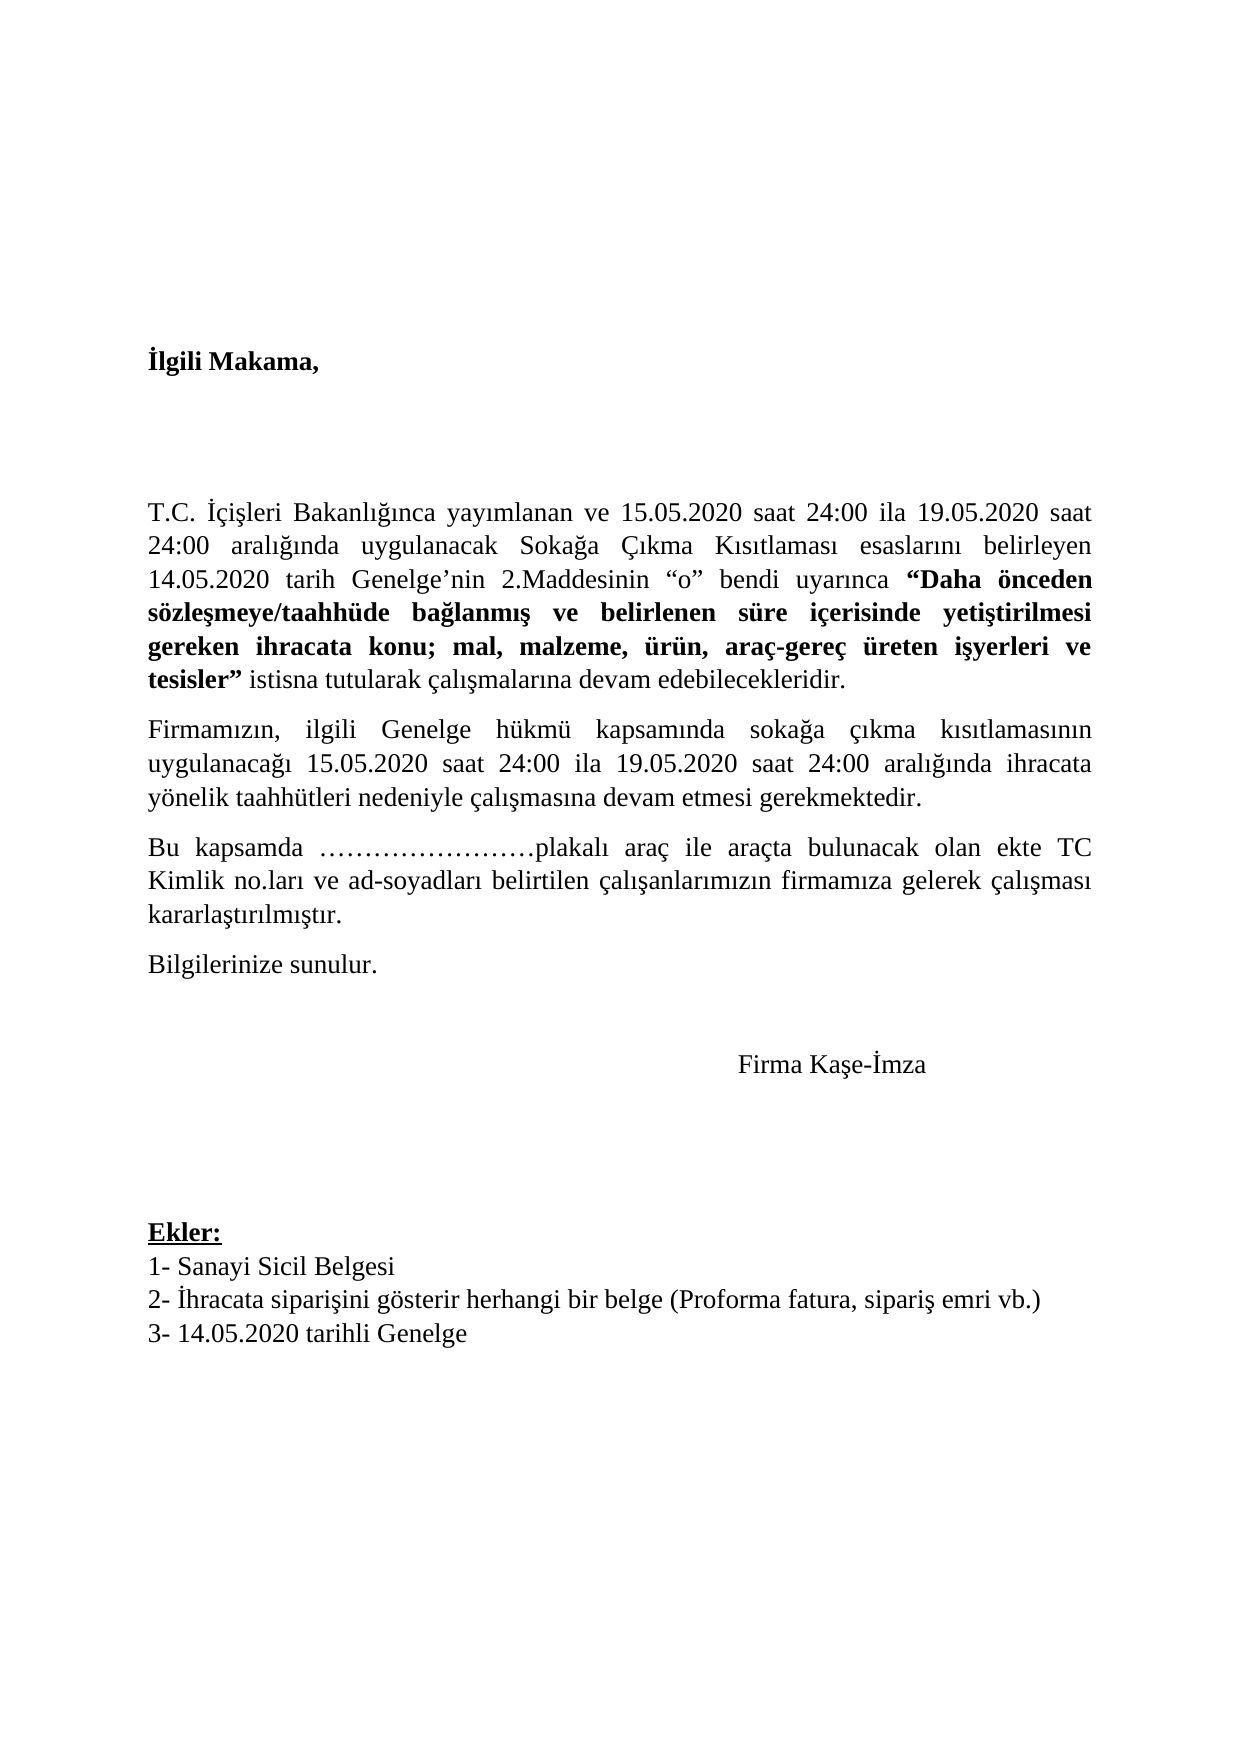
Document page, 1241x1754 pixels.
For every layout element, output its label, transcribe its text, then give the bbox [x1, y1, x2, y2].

text Bu kapsamda ……………………plakalı araç ile araçta bulunacak olan ekte TC Kimlik no.ları ve ad-soyadları belirtilen çalışanlarımızın firmamıza gelerek çalışması kararlaştırılmıştır. [148, 831, 1093, 929]
text Bilgilerinize sunulur. [148, 948, 1093, 979]
text T.C. İçişleri Bakanlığınca yayımlanan ve 15.05.2020 saat 24:00 ila 19.05.2020 saat 24:00 aralığında uygulanacak Sokağa Çıkma Kısıtlaması esaslarını belirleyen 14.05.2020 tarih Genelge’nin 2.Maddesinin “o” bendi uyarınca “Daha önceden sözleşmeye/taahhüde bağlanmış ve belirlenen süre içerisinde yetiştirilmesi gereken ihracata konu; mal, malzeme, ürün, araç-gereç üreten işyerleri ve tesisler” istisna tutularak çalışmalarına devam edebilecekleridir. [148, 496, 1093, 694]
text 1- Sanayi Sicil Belgesi [148, 1250, 1093, 1281]
text 2- İhracata siparişini gösterir herhangi bir belge (Proforma fatura, sipariş emri vb.) [148, 1283, 1093, 1314]
text Ekler: [148, 1216, 1093, 1247]
text 3- 14.05.2020 tarihli Genelge [148, 1317, 1093, 1348]
text Firmamızın, ilgili Genelge hükmü kapsamında sokağa çıkma kısıtlamasının uygulanacağı 15.05.2020 saat 24:00 ila 19.05.2020 saat 24:00 aralığında ihracata yönelik taahhütleri nedeniyle çalışmasına devam etmesi gerekmektedir. [148, 714, 1093, 812]
text İlgili Makama, [148, 345, 1093, 376]
text Firma Kaşe-İmza [148, 1049, 1093, 1080]
